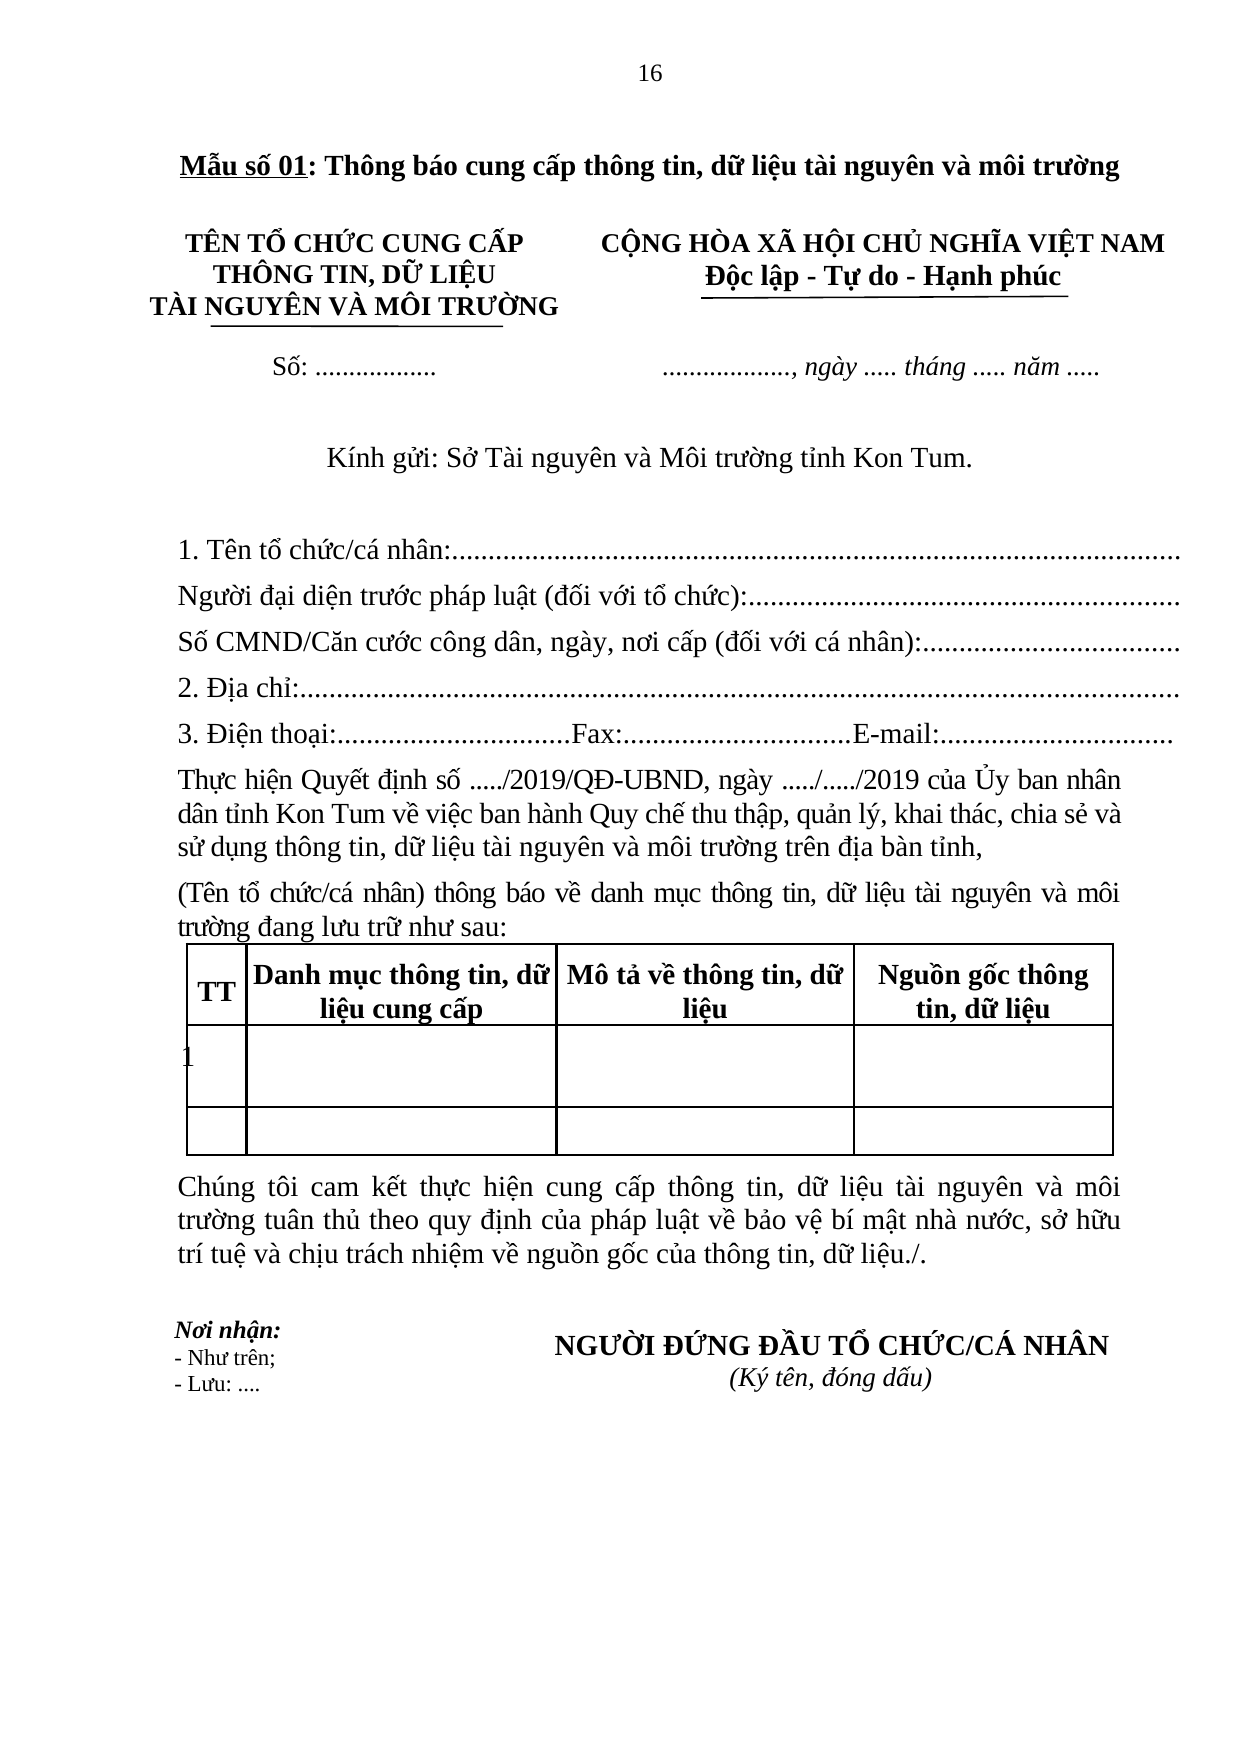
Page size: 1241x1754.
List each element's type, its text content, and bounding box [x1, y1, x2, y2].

text (Tên tổ chức/cá nhân) thông báo về danh mục thông tin, dữ liệu tài nguyên và môi trường đang lưu trữ như sau: [177, 876, 1122, 943]
table_header Nơi nhận: - Như trên; - Lưu: .... [177, 1315, 542, 1397]
table_header Nguồn gốc thông tin, dữ liệu [855, 945, 1112, 1024]
table_cell [558, 1026, 853, 1106]
text 2. Địa chỉ: [177, 670, 1122, 704]
table_cell ..................., ngày ..... tháng ..... năm ..... [588, 326, 1178, 382]
table_cell [248, 1108, 555, 1154]
table_cell [558, 1108, 853, 1154]
table_header TT [188, 945, 245, 1024]
table_header Mô tả về thông tin, dữ liệu [558, 945, 853, 1024]
text Thực hiện Quyết định số ...../2019/QĐ-UBND, ngày ...../...../2019 của Ủy ban nhân dân tỉnh Kon Tum về việc ban hành Quy chế thu thập, quản lý, khai thác, chia sẻ và sử dụng thông tin, dữ liệu tài nguyên và môi trường trên địa bàn tỉnh, [177, 762, 1122, 863]
table_cell [855, 1026, 1112, 1106]
table_cell Số: .................. [121, 326, 588, 382]
text Số CMND/Căn cước công dân, ngày, nơi cấp (đối với cá nhân): [177, 624, 1122, 658]
table_header CỘNG HÒA XÃ HỘI CHỦ NGHĨA VIỆT NAM Độc lập - Tự do - Hạnh phúc [588, 227, 1178, 326]
table_cell [248, 1026, 555, 1106]
text Người đại diện trước pháp luật (đối với tổ chức): [177, 578, 1122, 612]
text Mẫu số 01: Thông báo cung cấp thông tin, dữ liệu tài nguyên và môi trường [177, 148, 1122, 181]
table_header TÊN TỔ CHỨC CUNG CẤP THÔNG TIN, DỮ LIỆU TÀI NGUYÊN VÀ MÔI TRƯỜNG [121, 227, 588, 326]
text 3. Điện thoại: Fax: E-mail: [177, 716, 1122, 750]
text Chúng tôi cam kết thực hiện cung cấp thông tin, dữ liệu tài nguyên và môi trường tuân thủ theo quy định của pháp luật về bảo vệ bí mật nhà nước, sở hữu trí tuệ và chịu trách nhiệm về nguồn gốc của thông tin, dữ liệu./. [177, 1169, 1122, 1269]
text Kính gửi: Sở Tài nguyên và Môi trường tỉnh Kon Tum. [177, 440, 1122, 474]
table_header NGƯỜI ĐỨNG ĐẦU TỔ CHỨC/CÁ NHÂN (Ký tên, đóng dấu) [542, 1315, 1122, 1397]
table_cell [188, 1026, 245, 1106]
text 1. Tên tổ chức/cá nhân: [177, 532, 1122, 566]
table_header Danh mục thông tin, dữ liệu cung cấp [248, 945, 555, 1024]
table_cell [188, 1108, 245, 1154]
table_cell [855, 1108, 1112, 1154]
